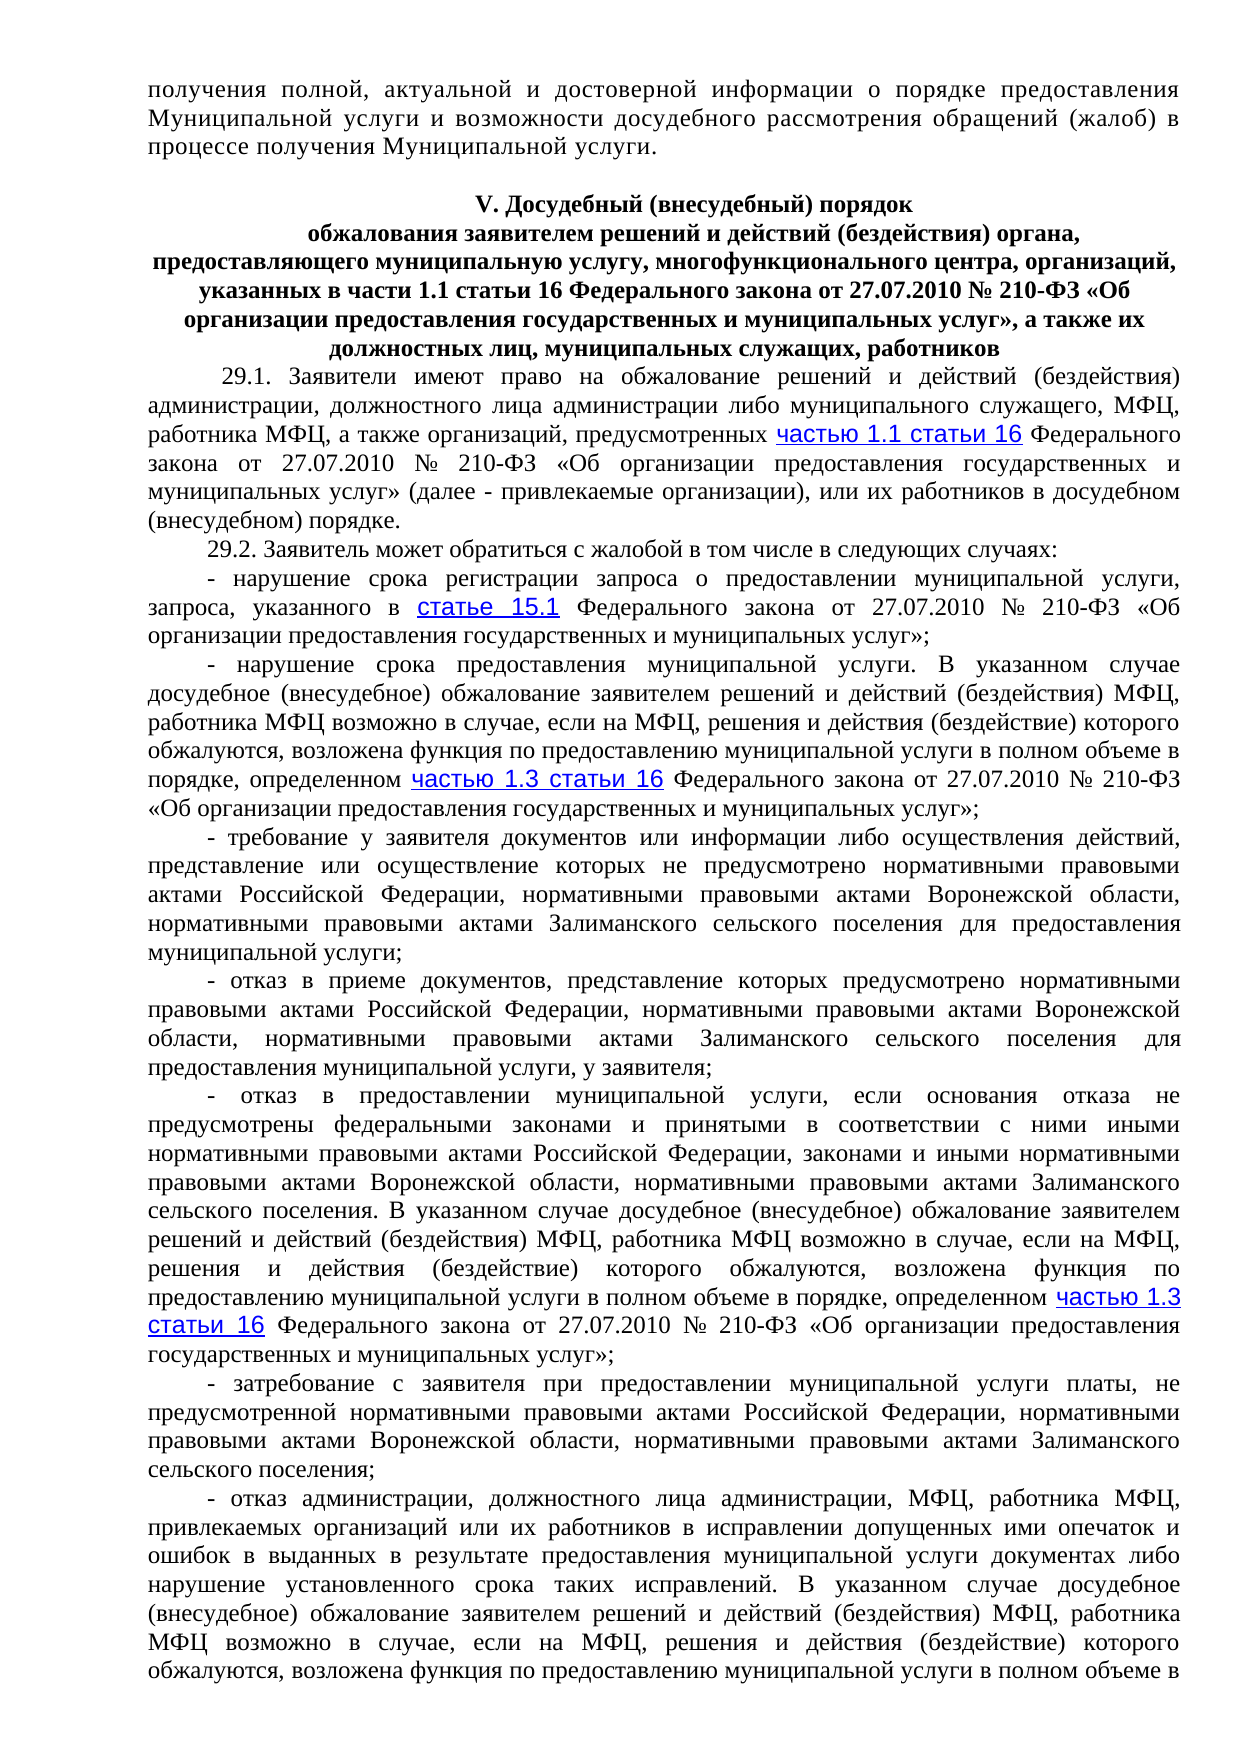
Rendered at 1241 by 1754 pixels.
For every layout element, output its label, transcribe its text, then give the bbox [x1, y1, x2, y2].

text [148, 1483, 1181, 1684]
text - отказ в предоставлении муниципальной услуги, если основания отказа не предусмотрены федеральными законами и принятыми в соответствии с ними иными нормативными правовыми актами Российской Федерации, законами и иными нормативными правовыми актами Воронежской области, нормативными правовыми актами Залиманского сельского поселения. В указанном случае досудебное (внесудебное) обжалование заявителем решений и действий (бездействия) МФЦ, работника МФЦ возможно в случае, если на МФЦ, решения и действия (бездействие) которого обжалуются, возложена функция по предоставлению муниципальной услуги в полном объеме в порядке, определенном частью 1.3 статьи 16 Федерального закона от 27.07.2010 № 210-ФЗ «Об организации предоставления государственных и муниципальных услуг»; [148, 1080, 1181, 1368]
text - нарушение срока регистрации запроса о предоставлении муниципальной услуги, запроса, указанного в статье 15.1 Федерального закона от 27.07.2010 № 210-ФЗ «Об организации предоставления государственных и муниципальных услуг»; [148, 563, 1181, 649]
text 29.1. Заявители имеют право на обжалование решений и действий (бездействия) администрации, должностного лица администрации либо муниципального служащего, МФЦ, работника МФЦ, а также организаций, предусмотренных частью 1.1 статьи 16 Федерального закона от 27.07.2010 № 210-ФЗ «Об организации предоставления государственных и муниципальных услуг» (далее - привлекаемые организации), или их работников в досудебном (внесудебном) порядке. [148, 361, 1181, 534]
text - отказ в приеме документов, представление которых предусмотрено нормативными правовыми актами Российской Федерации, нормативными правовыми актами Воронежской области, нормативными правовыми актами Залиманского сельского поселения для предоставления муниципальной услуги, у заявителя; [148, 965, 1181, 1080]
text обжалования заявителем решений и действий (бездействия) органа, предоставляющего муниципальную услугу, многофункционального центра, организаций, указанных в части 1.1 статьи 16 Федерального закона от 27.07.2010 № 210-ФЗ «Об организации предоставления государственных и муниципальных услуг», а также их должностных лиц, муниципальных служащих, работников [148, 218, 1181, 361]
text - нарушение срока предоставления муниципальной услуги. В указанном случае досудебное (внесудебное) обжалование заявителем решений и действий (бездействия) МФЦ, работника МФЦ возможно в случае, если на МФЦ, решения и действия (бездействие) которого обжалуются, возложена функция по предоставлению муниципальной услуги в полном объеме в порядке, определенном частью 1.3 статьи 16 Федерального закона от 27.07.2010 № 210-ФЗ «Об организации предоставления государственных и муниципальных услуг»; [148, 649, 1181, 822]
text - затребование с заявителя при предоставлении муниципальной услуги платы, не предусмотренной нормативными правовыми актами Российской Федерации, нормативными правовыми актами Воронежской области, нормативными правовыми актами Залиманского сельского поселения; [148, 1368, 1181, 1483]
text 29.2. Заявитель может обратиться с жалобой в том числе в следующих случаях: [148, 534, 1181, 563]
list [148, 74, 1181, 160]
text V. Досудебный (внесудебный) порядок [148, 189, 1181, 218]
text - требование у заявителя документов или информации либо осуществления действий, представление или осуществление которых не предусмотрено нормативными правовыми актами Российской Федерации, нормативными правовыми актами Воронежской области, нормативными правовыми актами Залиманского сельского поселения для предоставления муниципальной услуги; [148, 822, 1181, 965]
